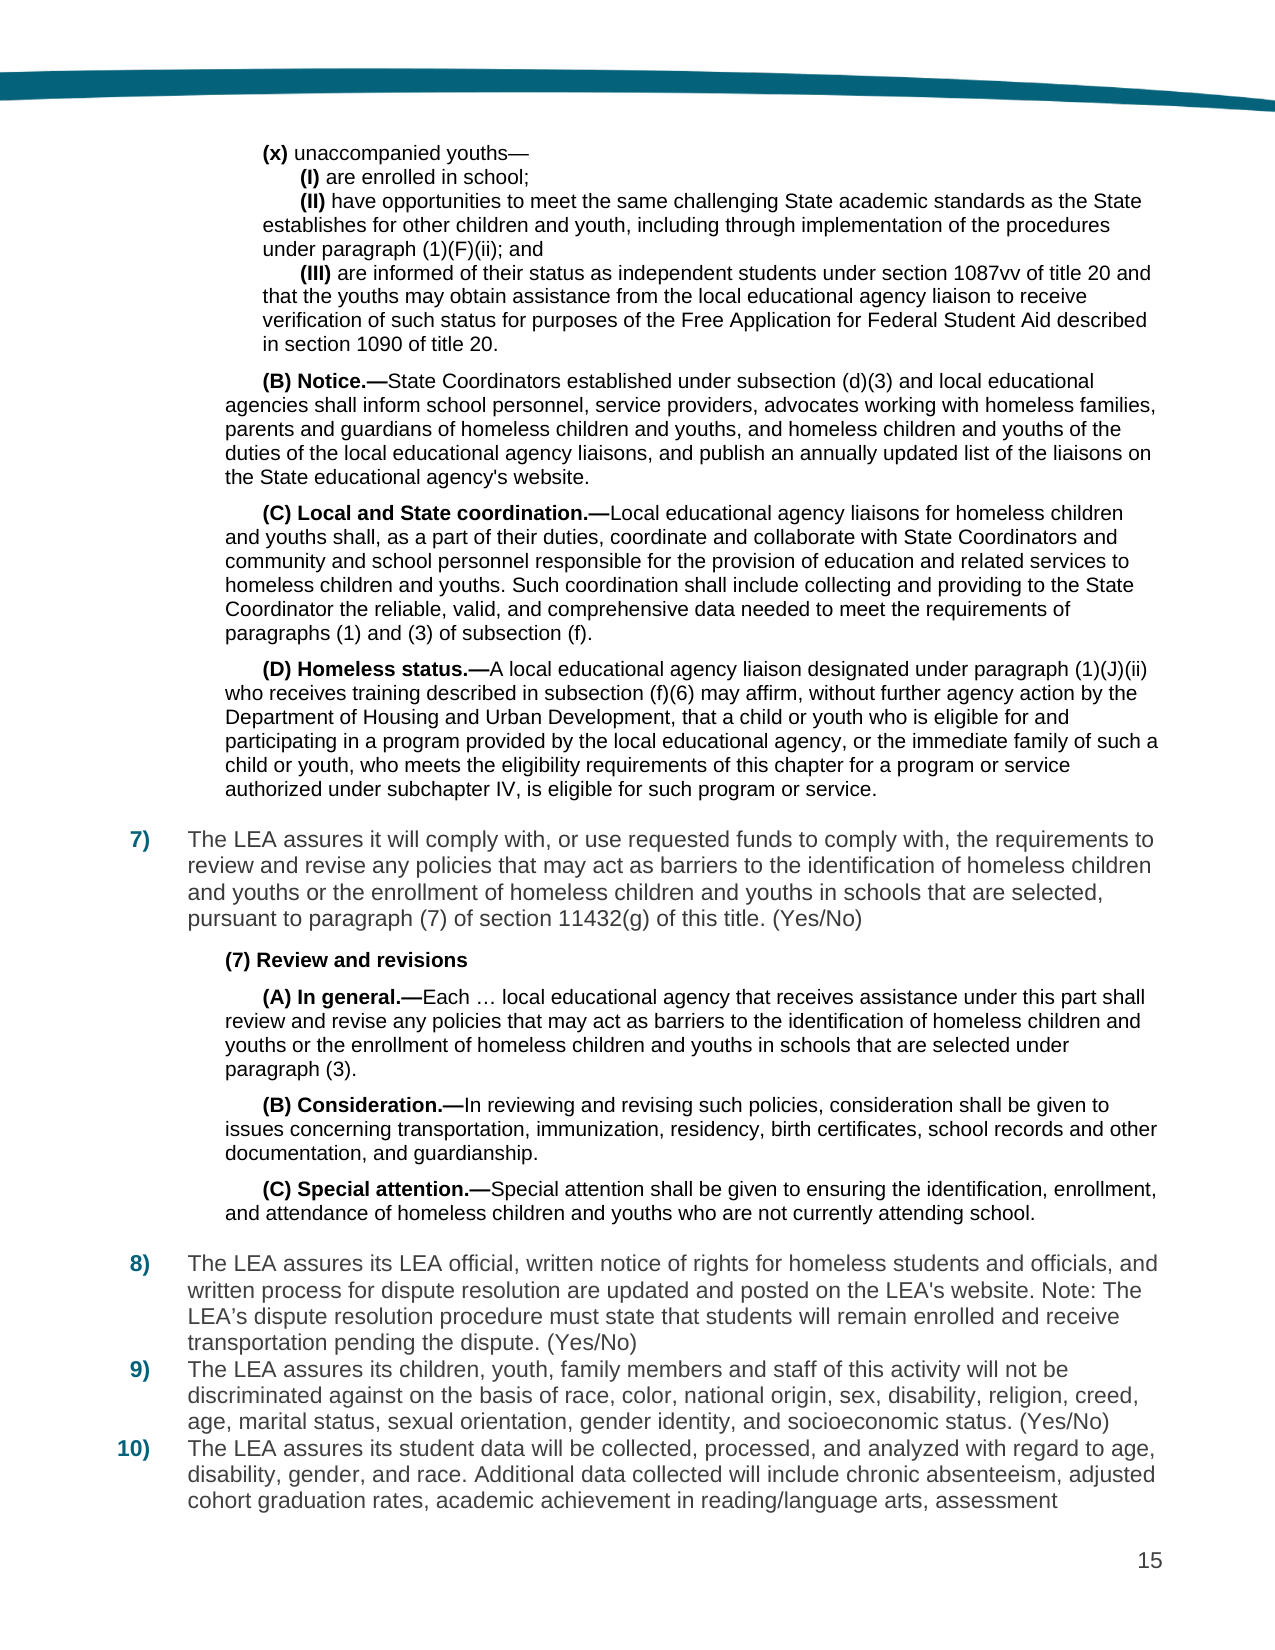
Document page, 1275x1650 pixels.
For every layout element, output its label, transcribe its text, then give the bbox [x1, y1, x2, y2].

text (I) are enrolled in school; [262, 164, 1162, 188]
picture [0, 0, 1275, 100]
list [150, 1435, 1162, 1514]
picture [0, 93, 1275, 1650]
list The LEA assures it will comply with, or use requested funds to comply with, the requirements to review and revise any policies that may act as barriers to the identification of homeless children and youths or the enrollment of homeless children and youths in schools that are selected, pursuant to paragraph (7) of section 11432(g) of this title. (Yes/No) [150, 826, 1162, 931]
text (7) Review and revisions [225, 948, 1162, 972]
text (III) are informed of their status as independent students under section 1087vv of title 20 and that the youths may obtain assistance from the local educational agency liaison to receive verification of such status for purposes of the Free Application for Federal Student Aid described in section 1090 of title 20. [262, 260, 1162, 356]
text (B) Notice.—State Coordinators established under subsection (d)(3) and local educational agencies shall inform school personnel, service providers, advocates working with homeless families, parents and guardians of homeless children and youths, and homeless children and youths of the duties of the local educational agency liaisons, and publish an annually updated list of the liaisons on the State educational agency's website. [225, 369, 1162, 488]
list The LEA assures its children, youth, family members and staff of this activity will not be discriminated against on the basis of race, color, national origin, sex, disability, religion, creed, age, marital status, sexual orientation, gender identity, and socioeconomic status. (Yes/No) [150, 1356, 1162, 1435]
list The LEA assures its LEA official, written notice of rights for homeless students and officials, and written process for dispute resolution are updated and posted on the LEA's website. Note: The LEA’s dispute resolution procedure must state that students will remain enrolled and receive transportation pending the dispute. (Yes/No) [150, 1250, 1162, 1356]
text (D) Homeless status.—A local educational agency liaison designated under paragraph (1)(J)(ii) who receives training described in subsection (f)(6) may affirm, without further agency action by the Department of Housing and Urban Development, that a child or youth who is eligible for and participating in a program provided by the local educational agency, or the immediate family of such a child or youth, who meets the eligibility requirements of this chapter for a program or service authorized under subchapter IV, is eligible for such program or service. [225, 657, 1162, 801]
text (x) unaccompanied youths— [225, 141, 1162, 164]
text (B) Consideration.—In reviewing and revising such policies, consideration shall be given to issues concerning transportation, immunization, residency, birth certificates, school records and other documentation, and guardianship. [225, 1093, 1162, 1165]
text (C) Special attention.—Special attention shall be given to ensuring the identification, enrollment, and attendance of homeless children and youths who are not currently attending school. [225, 1177, 1162, 1225]
text (II) have opportunities to meet the same challenging State academic standards as the State establishes for other children and youth, including through implementation of the procedures under paragraph (1)(F)(ii); and [262, 188, 1162, 260]
text (A) In general.—Each … local educational agency that receives assistance under this part shall review and revise any policies that may act as barriers to the identification of homeless children and youths or the enrollment of homeless children and youths in schools that are selected under paragraph (3). [225, 984, 1162, 1080]
text (C) Local and State coordination.—Local educational agency liaisons for homeless children and youths shall, as a part of their duties, coordinate and collaborate with State Coordinators and community and school personnel responsible for the provision of education and related services to homeless children and youths. Such coordination shall include collecting and providing to the State Coordinator the reliable, valid, and comprehensive data needed to meet the requirements of paragraphs (1) and (3) of subsection (f). [225, 501, 1162, 645]
